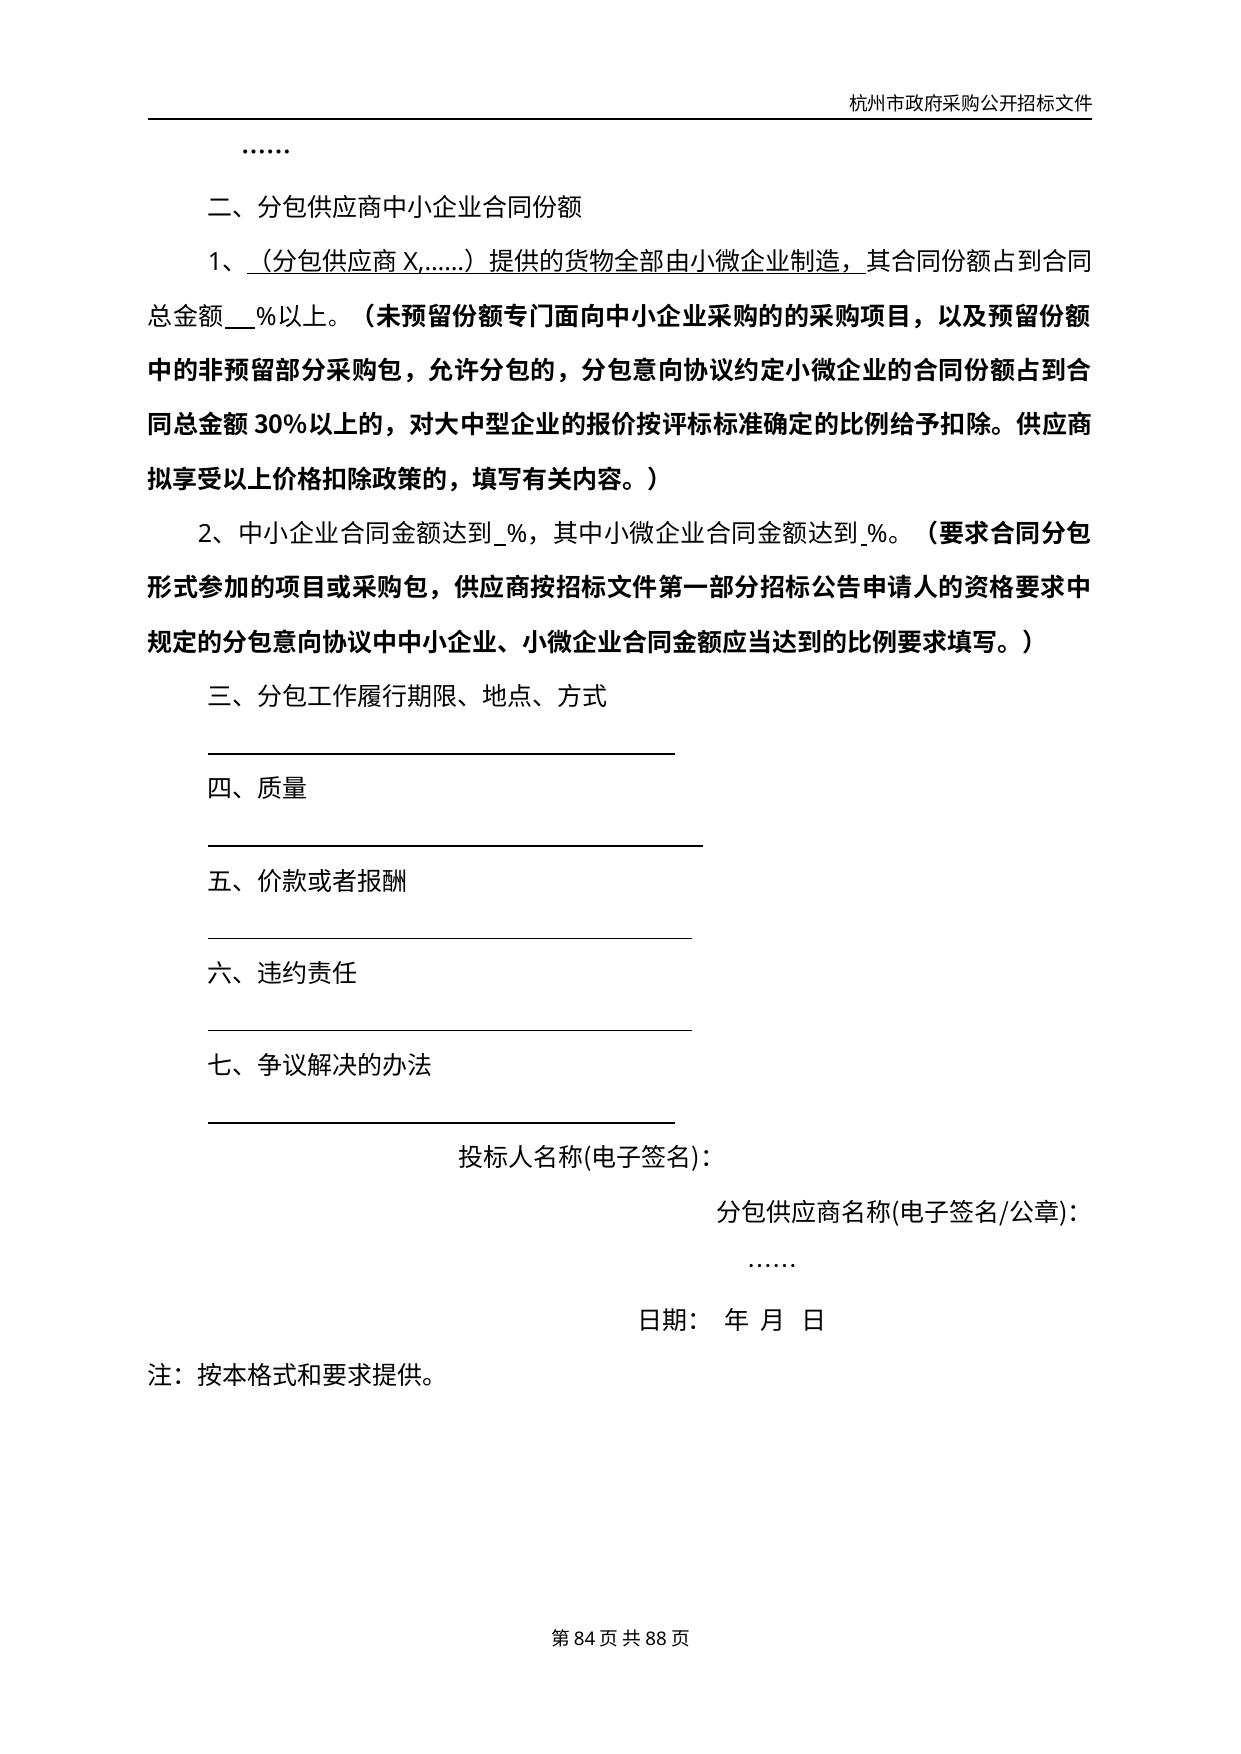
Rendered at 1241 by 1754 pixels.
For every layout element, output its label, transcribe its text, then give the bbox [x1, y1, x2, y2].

text 1、（分包供应商X,……）提供的货物全部由小微企业制造，其合同份额占到合同总金额 %以上。（未预留份额专门面向中小企业采购的的采购项目，以及预留份额中的非预留部分采购包，允许分包的，分包意向协议约定小微企业的合同份额占到合同总金额30%以上的，对大中型企业的报价按评标标准确定的比例给予扣除。供应商拟享受以上价格扣除政策的，填写有关内容。） [148, 242, 1092, 495]
text 三、分包工作履行期限、地点、方式 [148, 677, 1092, 713]
text 四、质量 [148, 769, 1092, 805]
subtitle …… [217, 133, 1092, 169]
text 七、争议解决的办法 [148, 1045, 1092, 1082]
text …… [148, 1246, 1092, 1283]
text 2、中小企业合同金额达到 %，其中小微企业合同金额达到 %。（要求合同分包形式参加的项目或采购包，供应商按招标文件第一部分招标公告申请人的资格要求中规定的分包意向协议中中小企业、小微企业合同金额应当达到的比例要求填写。） [148, 513, 1092, 658]
text 分包供应商名称(电子签名/公章)： [148, 1192, 1092, 1228]
text 注：按本格式和要求提供。 [148, 1355, 1049, 1391]
text 日期： 年 月 日 [148, 1301, 1092, 1337]
text 六、违约责任 [207, 953, 1092, 989]
text 五、价款或者报酬 [148, 861, 1092, 897]
text 二、分包供应商中小企业合同份额 [148, 187, 1092, 223]
text 投标人名称(电子签名)： [222, 1138, 1092, 1174]
